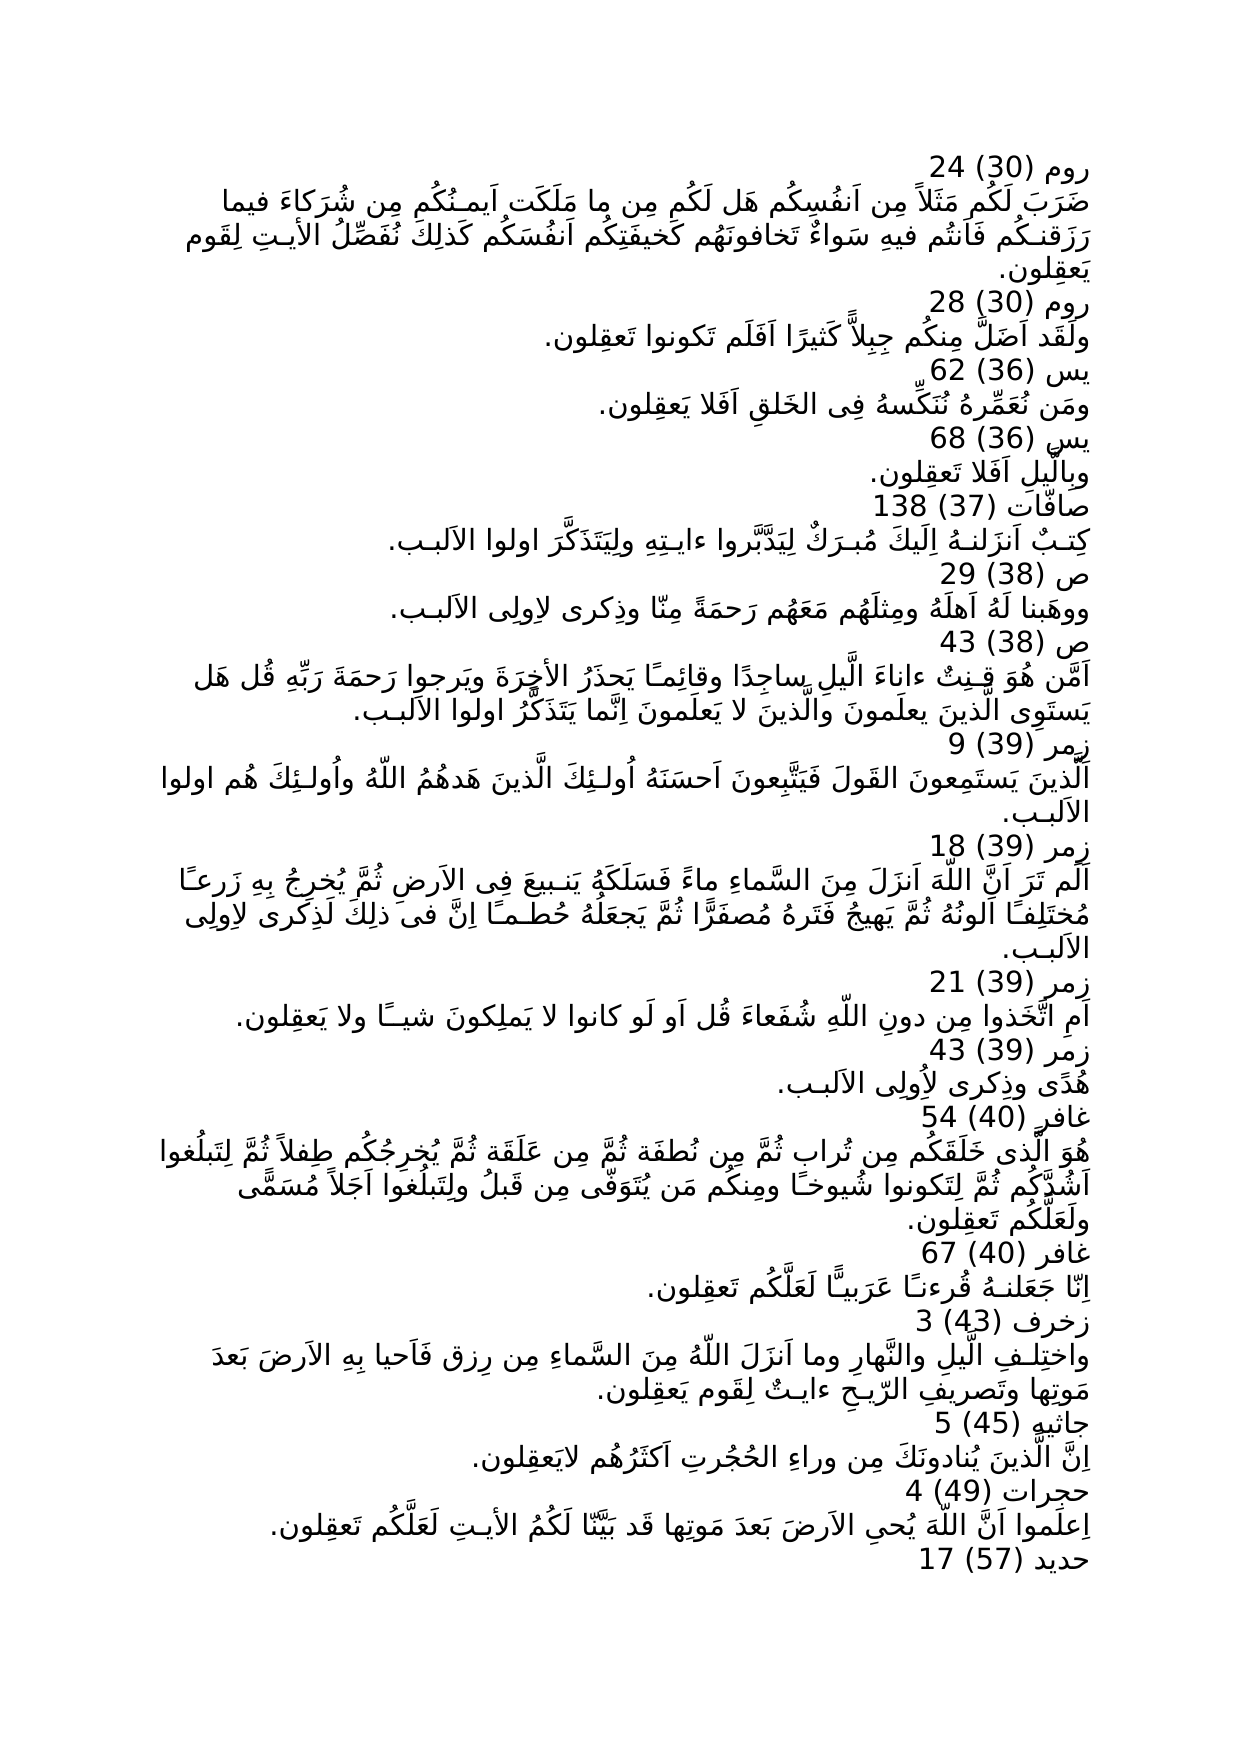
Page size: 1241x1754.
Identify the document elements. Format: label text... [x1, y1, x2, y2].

text زخرف (43) 3 [150, 1304, 1090, 1338]
text اَمِ اتَّخَذوا مِن دونِ اللّهِ شُفَعاءَ قُل اَو لَو كانوا لا يَملِكونَ شيــًا ولا يَعقِلون. [150, 999, 1090, 1033]
text ولَقَد اَضَلَّ مِنكُم جِبِلاًّ كَثيرًا اَفَلَم تَكونوا تَعقِلون. [150, 320, 1090, 354]
text اَمَّن هُوَ قـنِتٌ ءاناءَ الَّيلِ ساجِدًا وقائِمـًا يَحذَرُ الأخِرَةَ ويَرجوا رَحمَةَ رَبِّهِ قُل هَل يَستَوِى الَّذينَ يعلَمونَ والَّذينَ لا يَعلَمونَ اِنَّما يَتَذَكَّرُ اولوا الاَلبـب. [150, 659, 1090, 727]
text اِنّا جَعَلنـهُ قُرءنـًا عَرَبيـًّا لَعَلَّكُم تَعقِلون. [150, 1271, 1090, 1304]
text جاثيه (45) 5 [150, 1406, 1090, 1440]
text غافر (40) 67 [150, 1237, 1090, 1271]
text روم (30) 24 [150, 150, 1090, 184]
text ووهَبنا لَهُ اَهلَهُ ومِثلَهُم مَعَهُم رَحمَةً مِنّا وذِكرى لاِولِى الاَلبـب. [150, 591, 1090, 625]
text زمر (39) 43 [150, 1033, 1090, 1067]
text يس (36) 62 [150, 354, 1090, 388]
text اَلَّذينَ يَستَمِعونَ القَولَ فَيَتَّبِعونَ اَحسَنَهُ اُولـئِكَ الَّذينَ هَدهُمُ اللّهُ واُولـئِكَ هُم اولوا الاَلبـب. [150, 761, 1090, 829]
text اَلَم تَرَ اَنَّ اللّهَ اَنزَلَ مِنَ السَّماءِ ماءً فَسَلَكَهُ يَنـبيعَ فِى الاَرضِ ثُمَّ يُخرِجُ بِهِ زَرعـًا مُختَلِفـًا اَلونُهُ ثُمَّ يَهيجُ فَتَرهُ مُصفَرًّا ثُمَّ يَجعَلُهُ حُطـمـًا اِنَّ فى ذلِكَ لَذِكرى لاِولِى الاَلبـب. [150, 863, 1090, 965]
text ومَن نُعَمِّرهُ نُنَكِّسهُ فِى الخَلقِ اَفَلا يَعقِلون. [150, 388, 1090, 422]
text هُدًى وذِكرى لاُِولِى الاَلبـب. [150, 1067, 1090, 1101]
text ص (38) 43 [150, 625, 1090, 659]
text ص (38) 29 [150, 557, 1090, 591]
text زمر (39) 18 [150, 829, 1090, 863]
text صافّات (37) 138 [150, 489, 1090, 523]
text واختِلـفِ الَّيلِ والنَّهارِ وما اَنزَلَ اللّهُ مِنَ السَّماءِ مِن رِزق فَاَحيا بِهِ الاَرضَ بَعدَ مَوتِها وتَصريفِ الرّيـحِ ءايـتٌ لِقَوم يَعقِلون. [150, 1338, 1090, 1406]
text حجرات (49) 4 [150, 1474, 1090, 1508]
text زمر (39) 21 [150, 965, 1090, 999]
text يس (36) 68 [150, 422, 1090, 456]
text وبِالَّيلِ اَفَلا تَعقِلون. [150, 456, 1090, 489]
text اِعلَموا اَنَّ اللّهَ يُحىِ الاَرضَ بَعدَ مَوتِها قَد بَيَّنّا لَكُمُ الأيـتِ لَعَلَّكُم تَعقِلون. [150, 1508, 1090, 1542]
text كِتـبٌ اَنزَلنـهُ اِلَيكَ مُبـرَكٌ لِيَدَّبَّروا ءايـتِهِ ولِيَتَذَكَّرَ اولوا الاَلبـب. [150, 523, 1090, 557]
text ضَرَبَ لَكُم مَثَلاً مِن اَنفُسِكُم هَل لَكُم مِن ما مَلَكَت اَيمـنُكُم مِن شُرَكاءَ فيما رَزَقنـكُم فَاَنتُم فيهِ سَواءٌ تَخافونَهُم كَخيفَتِكُم اَنفُسَكُم كَذلِكَ نُفَصِّلُ الأيـتِ لِقَوم يَعقِلون. [150, 184, 1090, 286]
text اِنَّ الَّذينَ يُنادونَكَ مِن وراءِ الحُجُرتِ اَكثَرُهُم لايَعقِلون. [150, 1440, 1090, 1474]
text زمر (39) 9 [150, 727, 1090, 761]
text هُوَ الَّذى خَلَقَكُم مِن تُراب ثُمَّ مِن نُطفَة ثُمَّ مِن عَلَقَة ثُمَّ يُخرِجُكُم طِفلاً ثُمَّ لِتَبلُغوا اَشُدَّكُم ثُمَّ لِتَكونوا شُيوخـًا ومِنكُم مَن يُتَوَفّى مِن قَبلُ ولِتَبلُغوا اَجَلاً مُسَمًّى ولَعَلَّكُم تَعقِلون. [150, 1135, 1090, 1237]
text غافر (40) 54 [150, 1101, 1090, 1135]
text روم (30) 28 [150, 286, 1090, 320]
text حديد (57) 17 [150, 1542, 1090, 1576]
